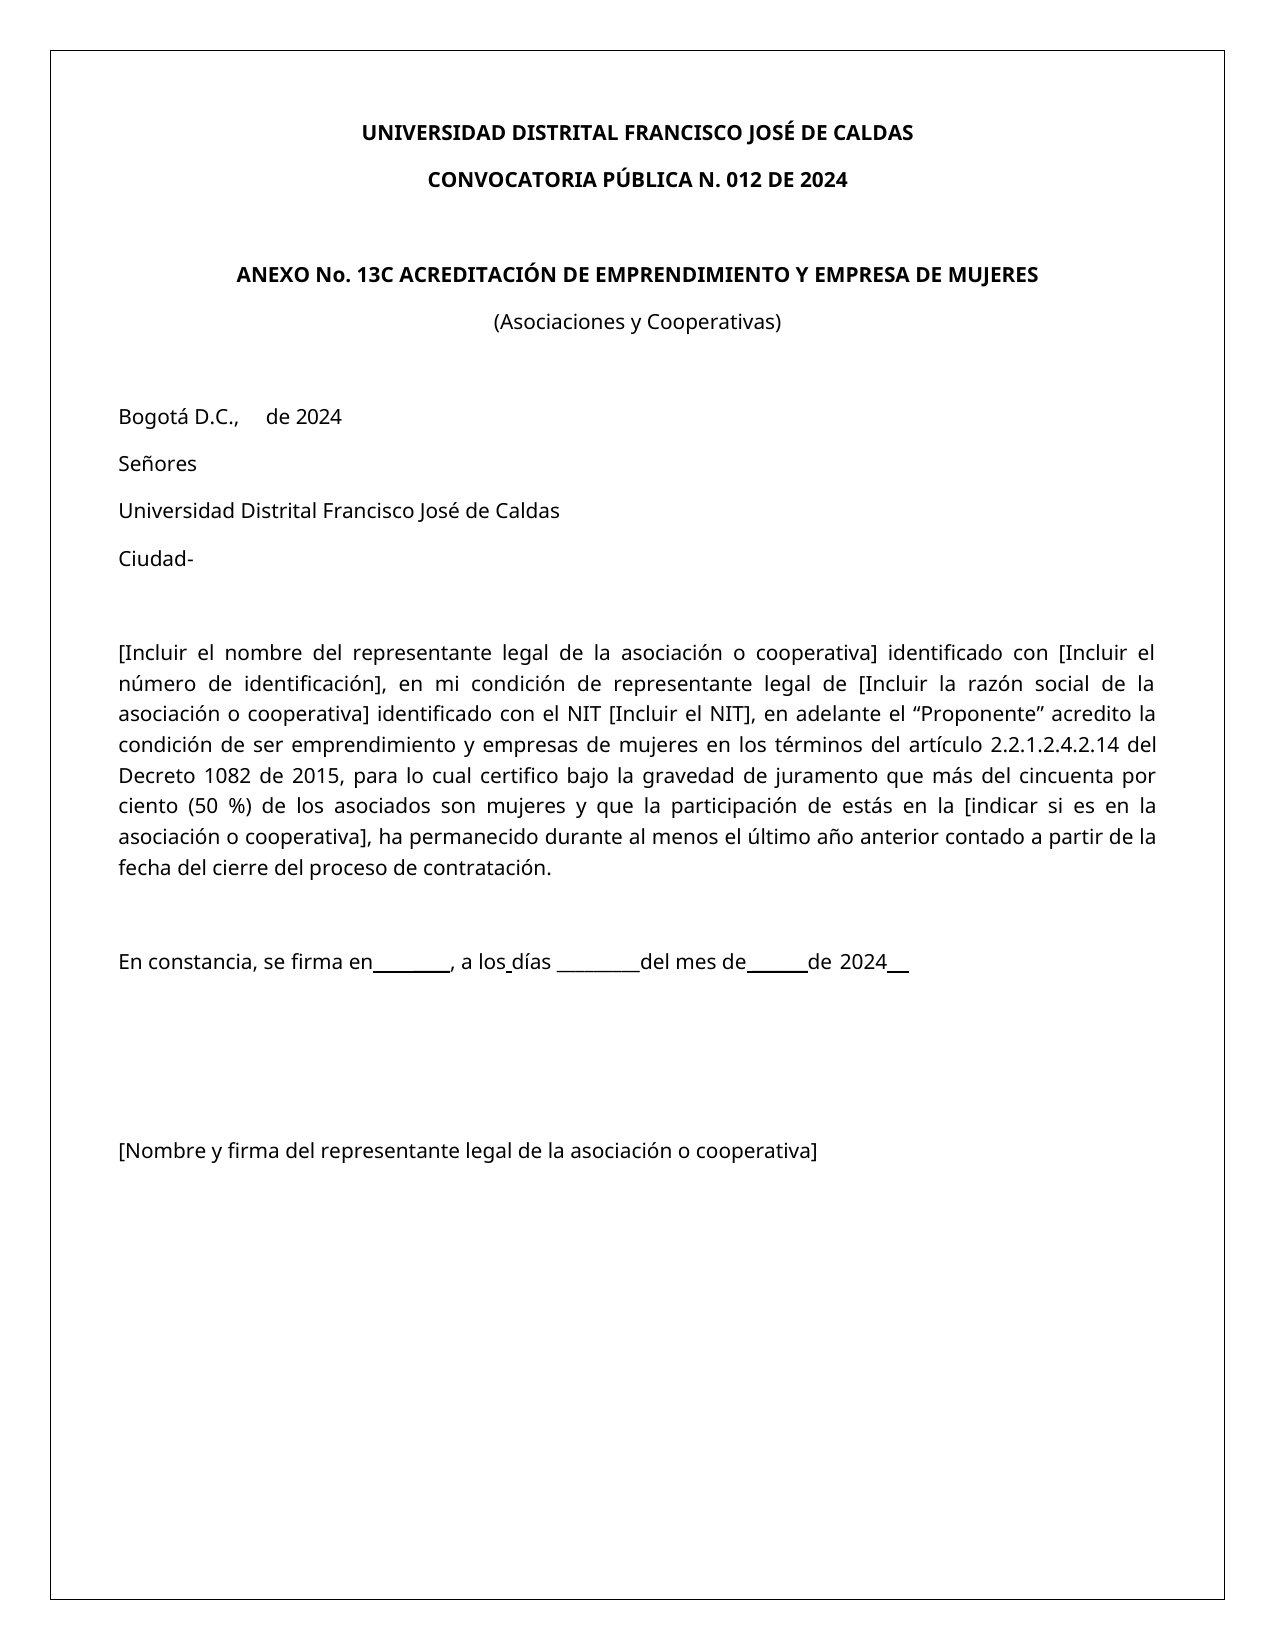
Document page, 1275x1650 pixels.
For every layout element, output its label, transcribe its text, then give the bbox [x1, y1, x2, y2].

text CONVOCATORIA PÚBLICA N. 012 DE 2024 [118, 165, 1157, 194]
text [Nombre y firma del representante legal de la asociación o cooperativa] [118, 1136, 1157, 1165]
text En constancia, se firma en ____, a los días _________del mes de ______de 2024 [118, 947, 1157, 976]
text Señores [118, 449, 1157, 477]
text ANEXO No. 13C ACREDITACIÓN DE EMPRENDIMIENTO Y EMPRESA DE MUJERES [118, 260, 1157, 288]
text (Asociaciones y Cooperativas) [118, 307, 1157, 336]
text Bogotá D.C., de 2024 [118, 402, 1157, 430]
text Universidad Distrital Francisco José de Caldas [118, 496, 1157, 525]
text [Incluir el nombre del representante legal de la asociación o cooperativa] identificado con [Incluir el número de identificación], en mi condición de representante legal de [Incluir la razón social de la asociación o cooperativa] identificado con el NIT [Incluir el NIT], en adelante el “Proponente” acredito la condición de ser emprendimiento y empresas de mujeres en los términos del artículo 2.2.1.2.4.2.14 del Decreto 1082 de 2015, para lo cual certifico bajo la gravedad de juramento que más del cincuenta por ciento (50 %) de los asociados son mujeres y que la participación de estás en la [indicar si es en la asociación o cooperativa], ha permanecido durante al menos el último año anterior contado a partir de la fecha del cierre del proceso de contratación. [118, 638, 1157, 881]
text Ciudad- [118, 544, 1157, 572]
text UNIVERSIDAD DISTRITAL FRANCISCO JOSÉ DE CALDAS [118, 118, 1157, 146]
